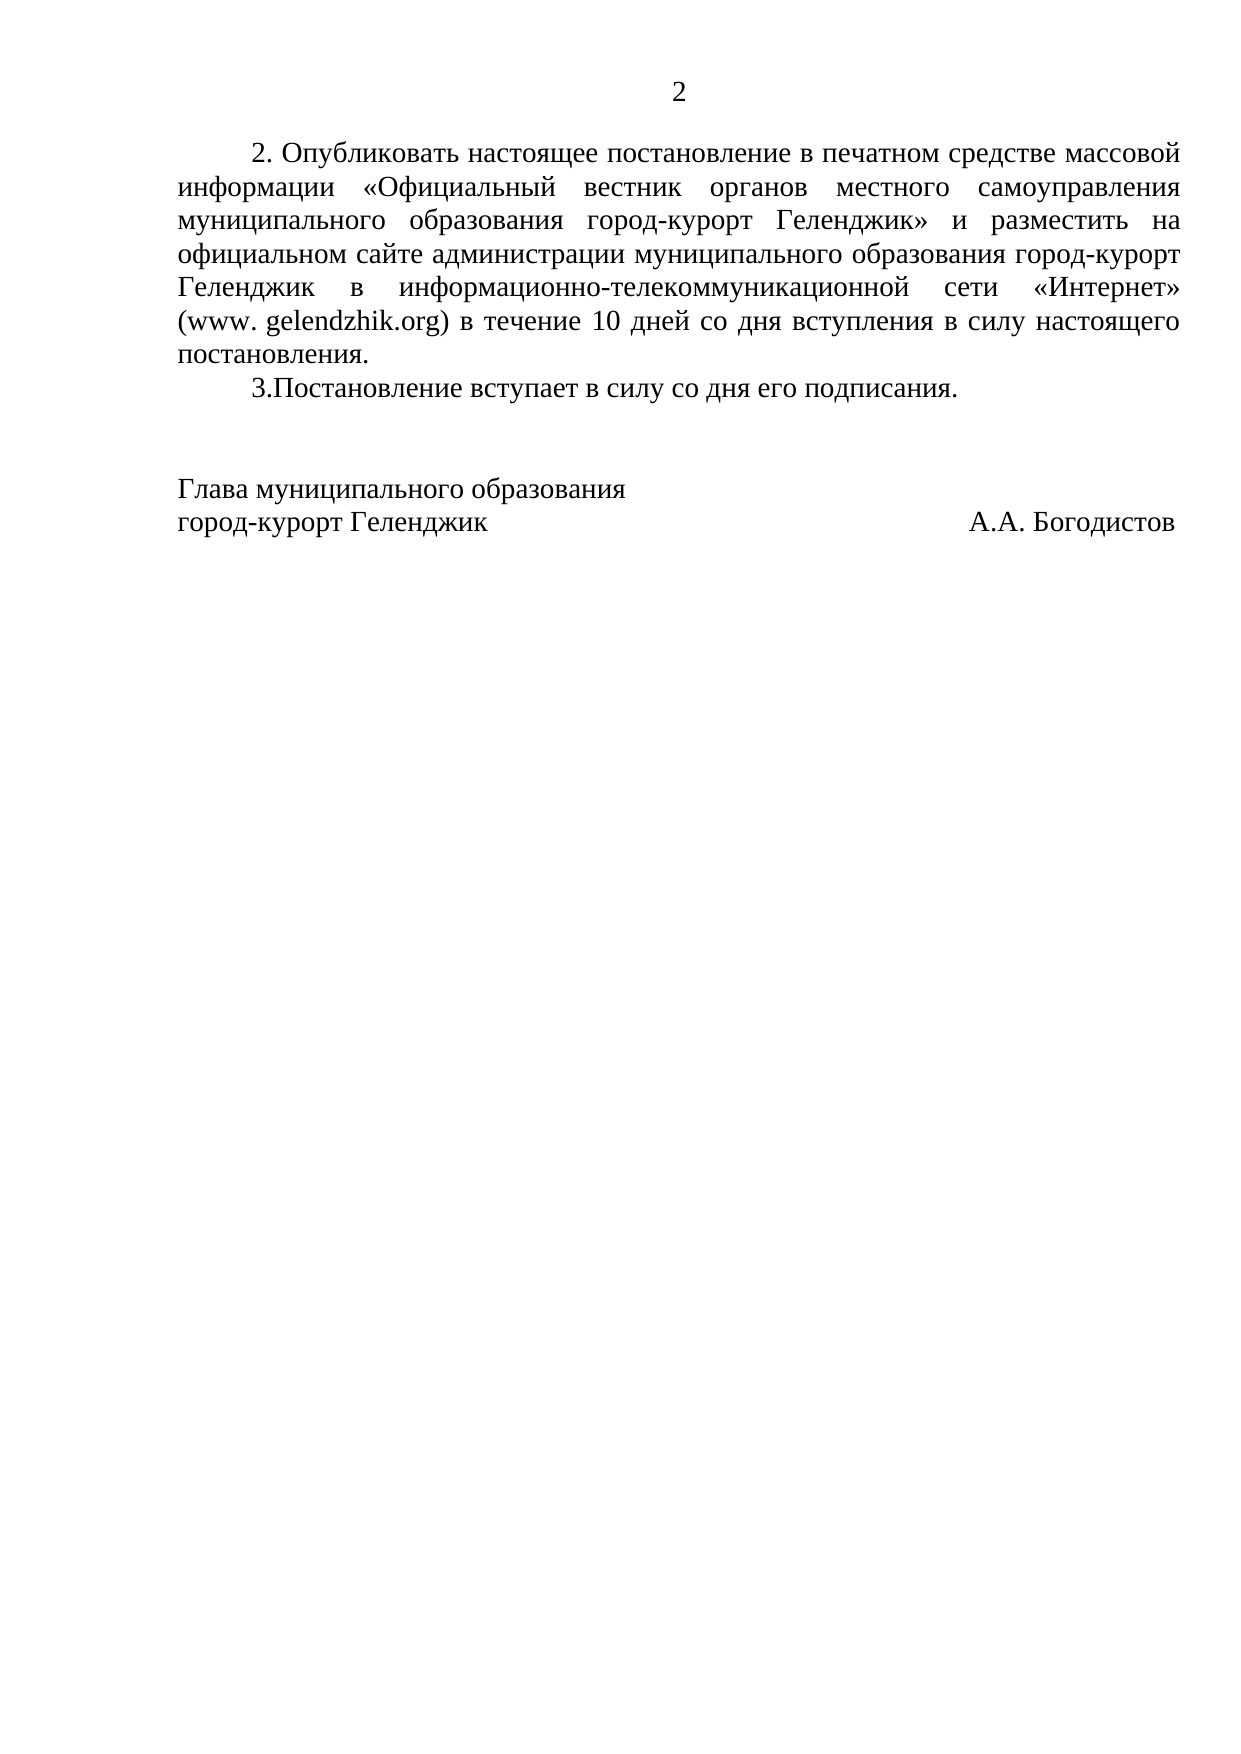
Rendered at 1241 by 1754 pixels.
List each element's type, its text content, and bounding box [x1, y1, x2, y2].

text 3.Постановление вступает в силу со дня его подписания. [177, 370, 1181, 404]
text город-курорт Геленджик А.А. Богодистов [177, 504, 1181, 538]
text Глава муниципального образования [177, 471, 1181, 504]
text 2. Опубликовать настоящее постановление в печатном средстве массовой информации «Официальный вестник органов местного самоуправления муниципального образования город-курорт Геленджик» и разместить на официальном сайте администрации муниципального образования город-курорт Геленджик в информационно-телекоммуникационной сети «Интернет» (www. gelendzhik.org) в течение 10 дней со дня вступления в силу настоящего постановления. [177, 135, 1181, 370]
